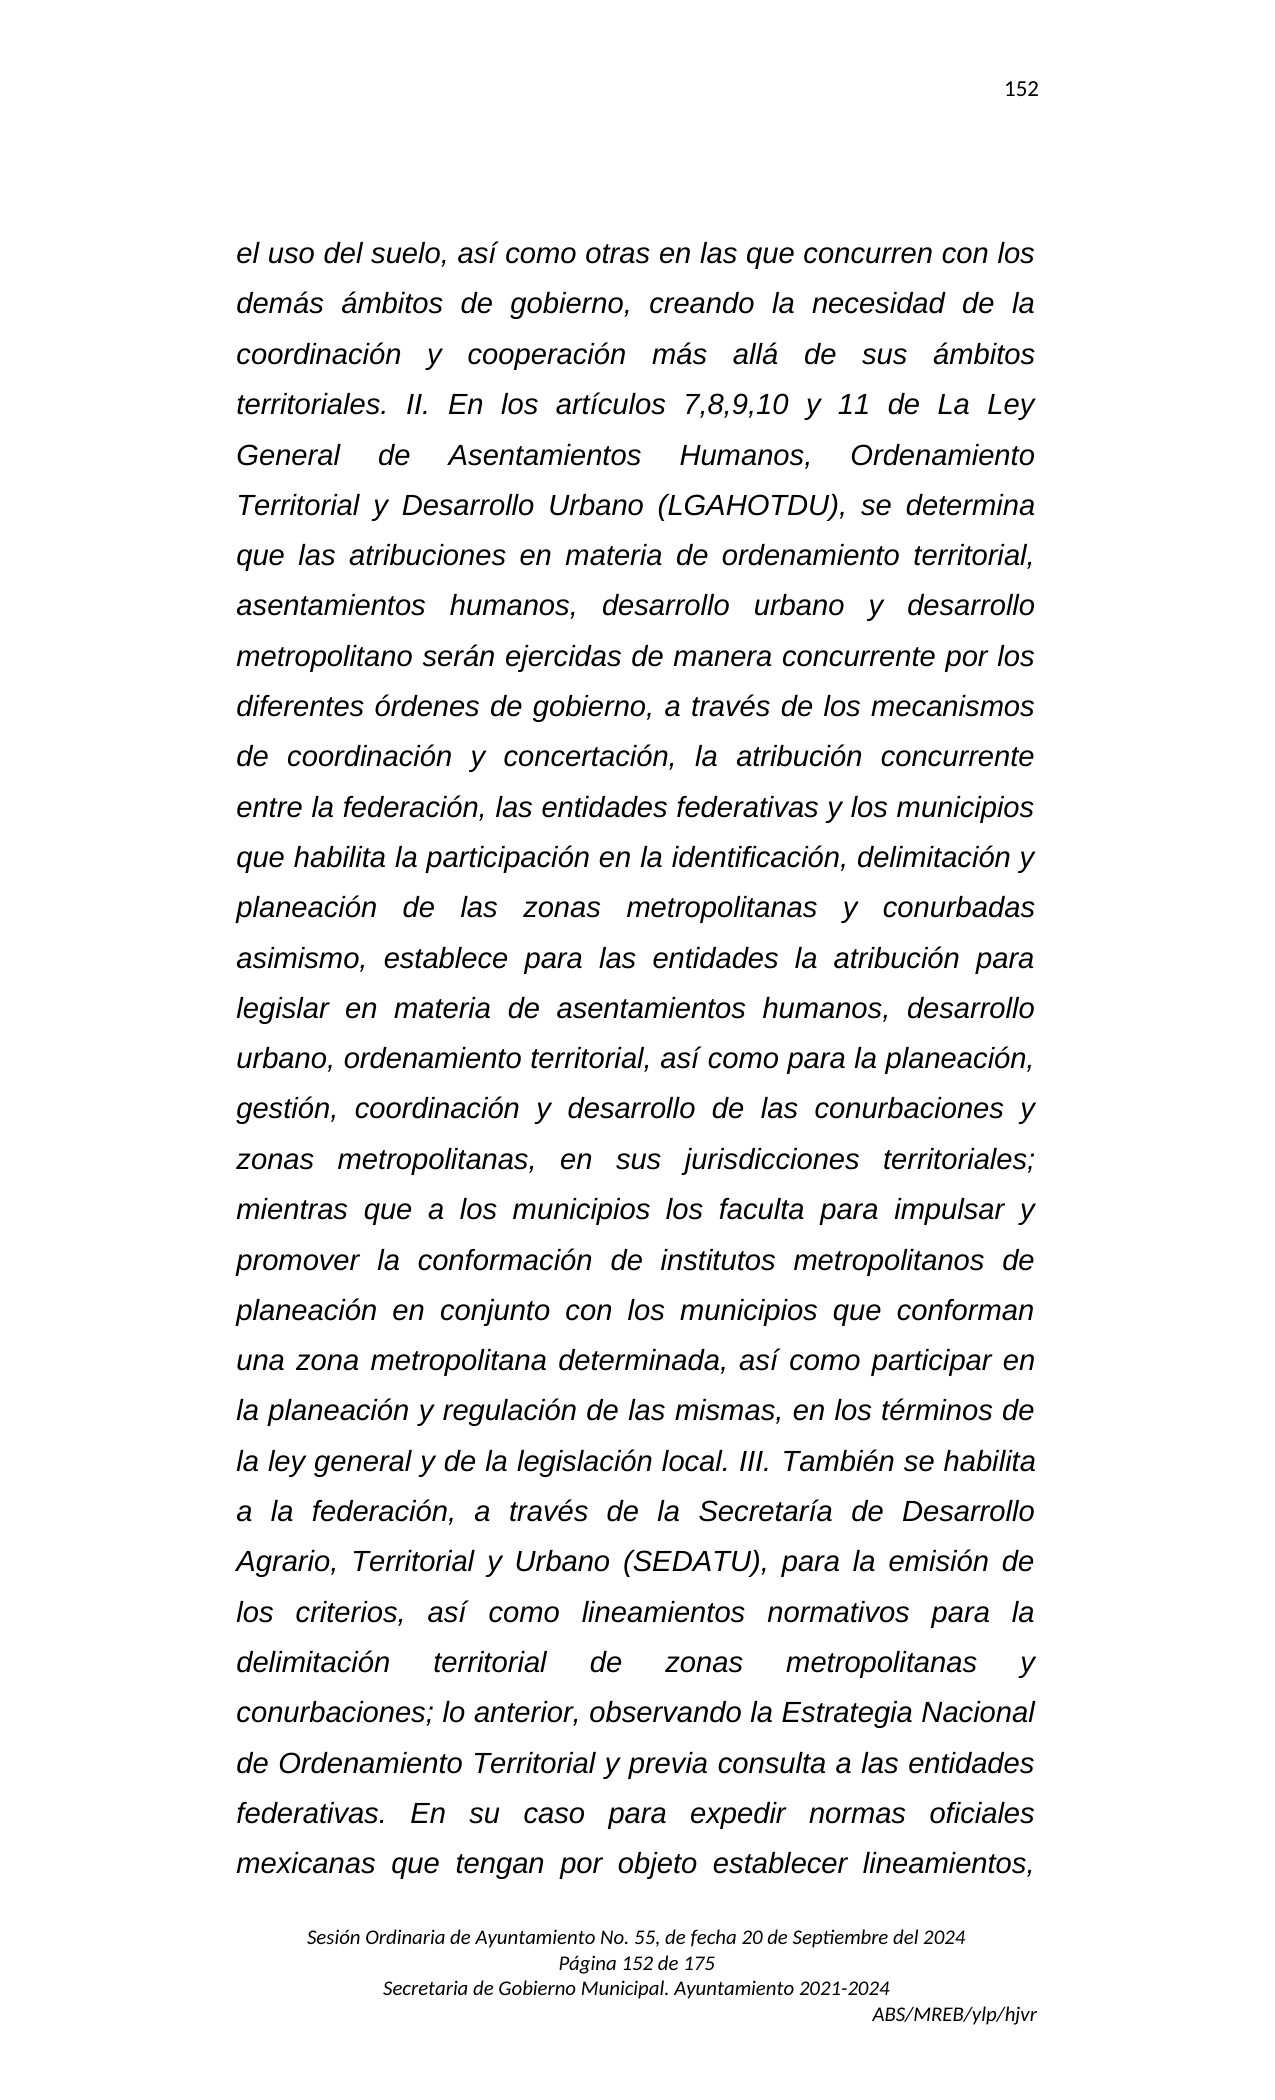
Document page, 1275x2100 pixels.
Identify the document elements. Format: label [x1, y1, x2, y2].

text [236, 236, 1039, 1880]
